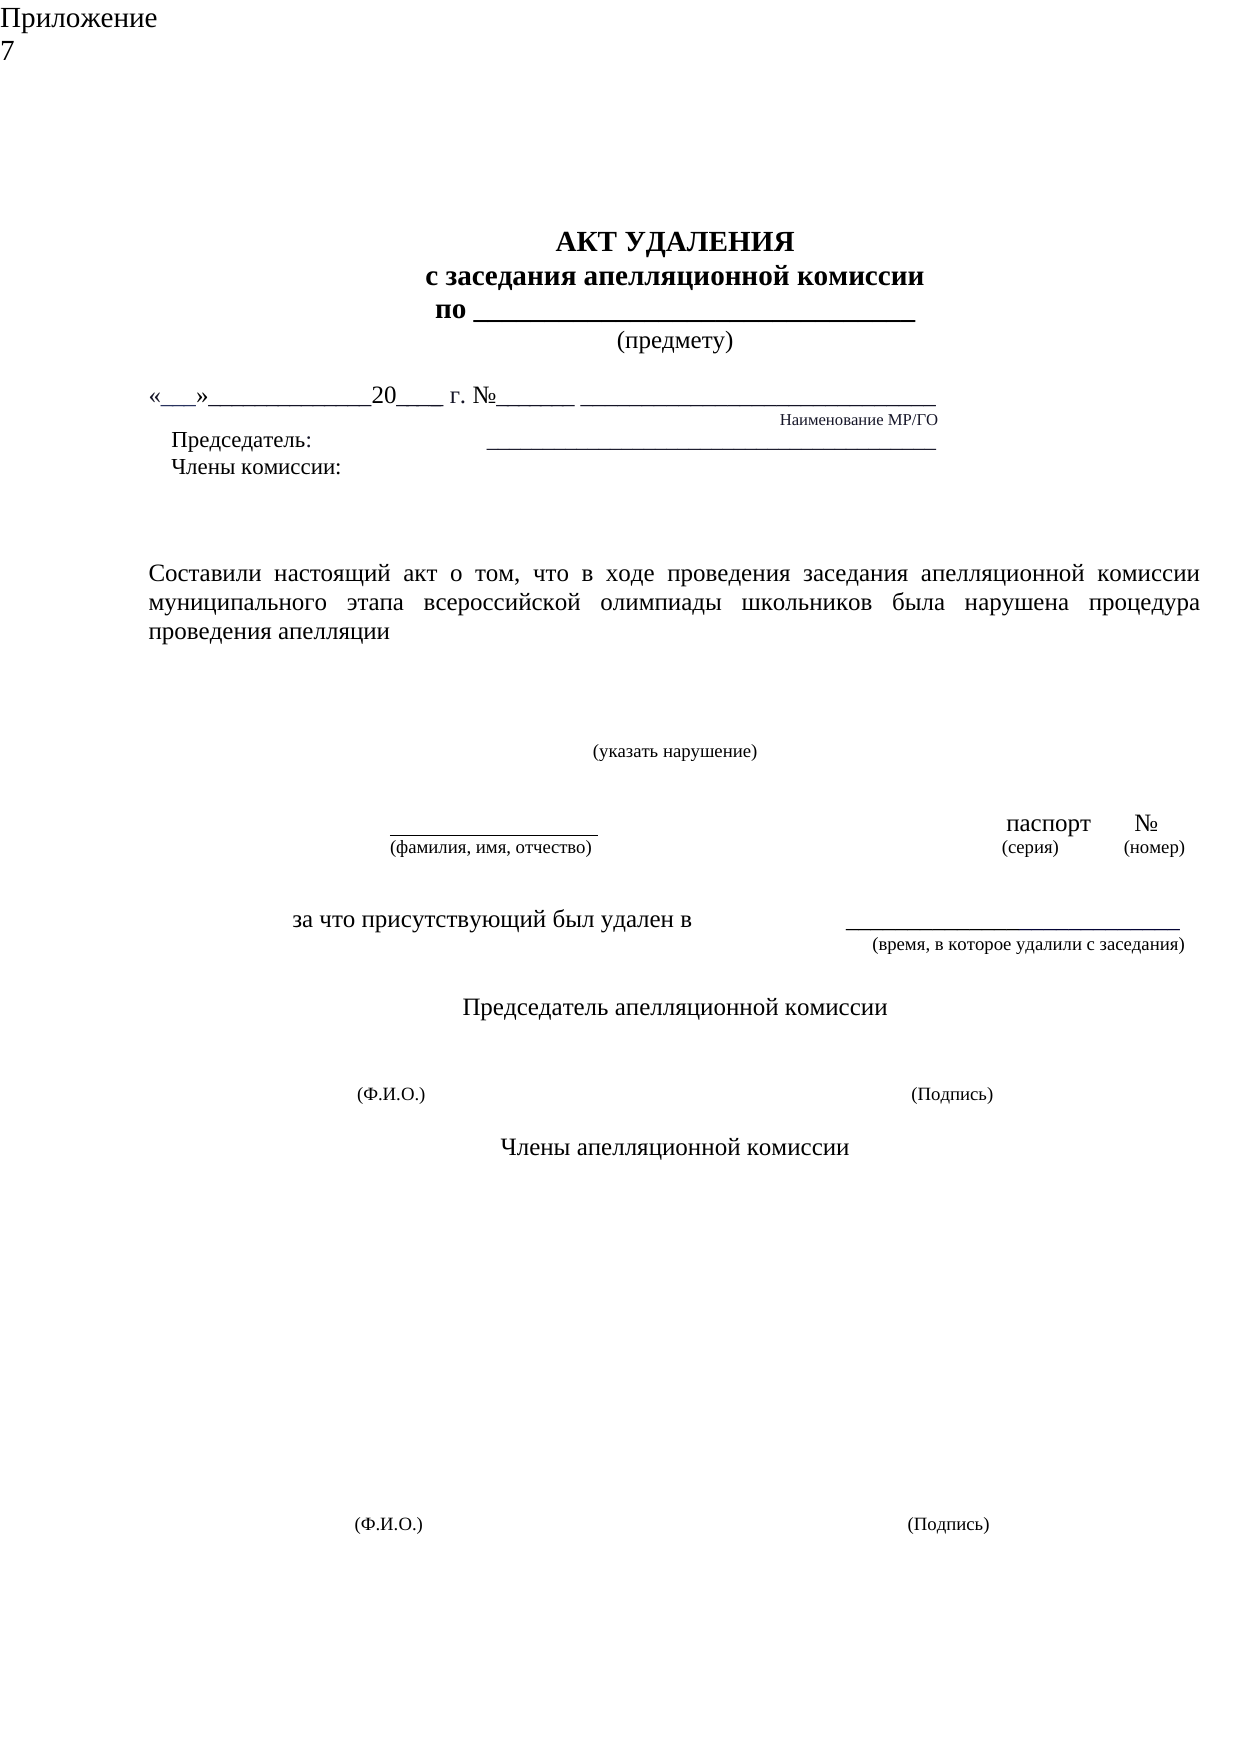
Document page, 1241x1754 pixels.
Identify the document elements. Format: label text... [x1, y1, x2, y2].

text Члены комиссии: [148, 453, 1201, 479]
text Составили настоящий акт о том, что в ходе проведения заседания апелляционной комиссии муниципального этапа всероссийской олимпиады школьников была нарушена процедура проведения апелляции [148, 558, 1201, 644]
text Председатель: [148, 428, 1201, 453]
text (время, в которое удалили с заседания) [148, 933, 1185, 954]
text « » 20 г. № [148, 381, 1201, 409]
text АКТ УДАЛЕНИЯ с заседания апелляционной комиссии по [148, 224, 1201, 325]
text (указать нарушение) [148, 740, 1201, 762]
text (серия) (номер) [148, 836, 1185, 858]
text Члены апелляционной комиссии [148, 1132, 1201, 1160]
text паспорт № [148, 808, 1201, 836]
text (Ф.И.О.) (Подпись) [148, 1083, 1201, 1104]
text Наименование МР/ГО [779, 409, 1201, 428]
text за что присутствующий был удален в [292, 904, 1201, 933]
text Председатель апелляционной комиссии [148, 992, 1201, 1020]
text (предмету) [148, 325, 1201, 353]
